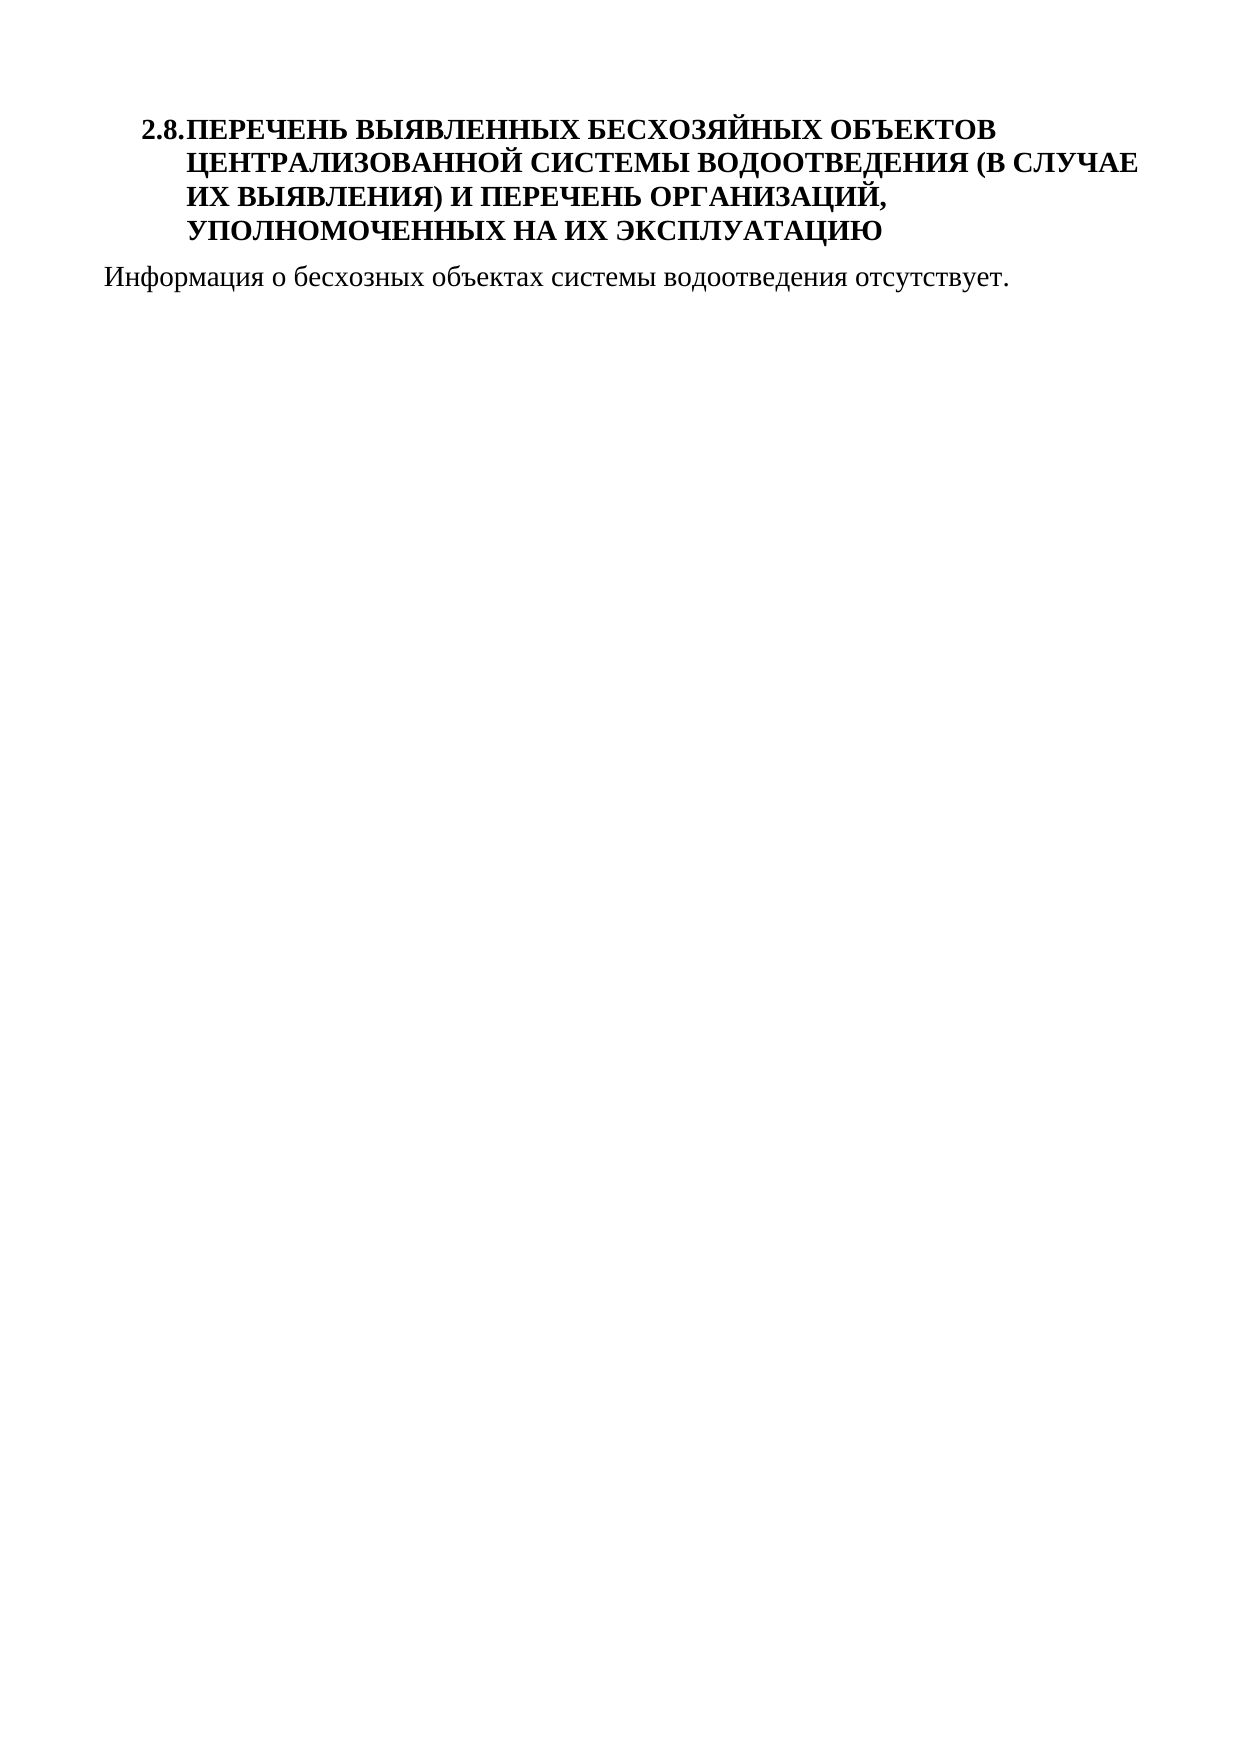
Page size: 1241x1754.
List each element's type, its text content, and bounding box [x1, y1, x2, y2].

subtitle ПЕРЕЧЕНЬ ВЫЯВЛЕННЫХ БЕСХОЗЯЙНЫХ ОБЪЕКТОВ ЦЕНТРАЛИЗОВАННОЙ СИСТЕМЫ ВОДООТВЕДЕНИЯ (В СЛУЧАЕ ИХ ВЫЯВЛЕНИЯ) И ПЕРЕЧЕНЬ ОРГАНИЗАЦИЙ, УПОЛНОМОЧЕННЫХ НА ИХ ЭКСПЛУАТАЦИЮ [141, 112, 1165, 246]
text Информация о бесхозных объектах системы водоотведения отсутствует. [103, 259, 1165, 292]
